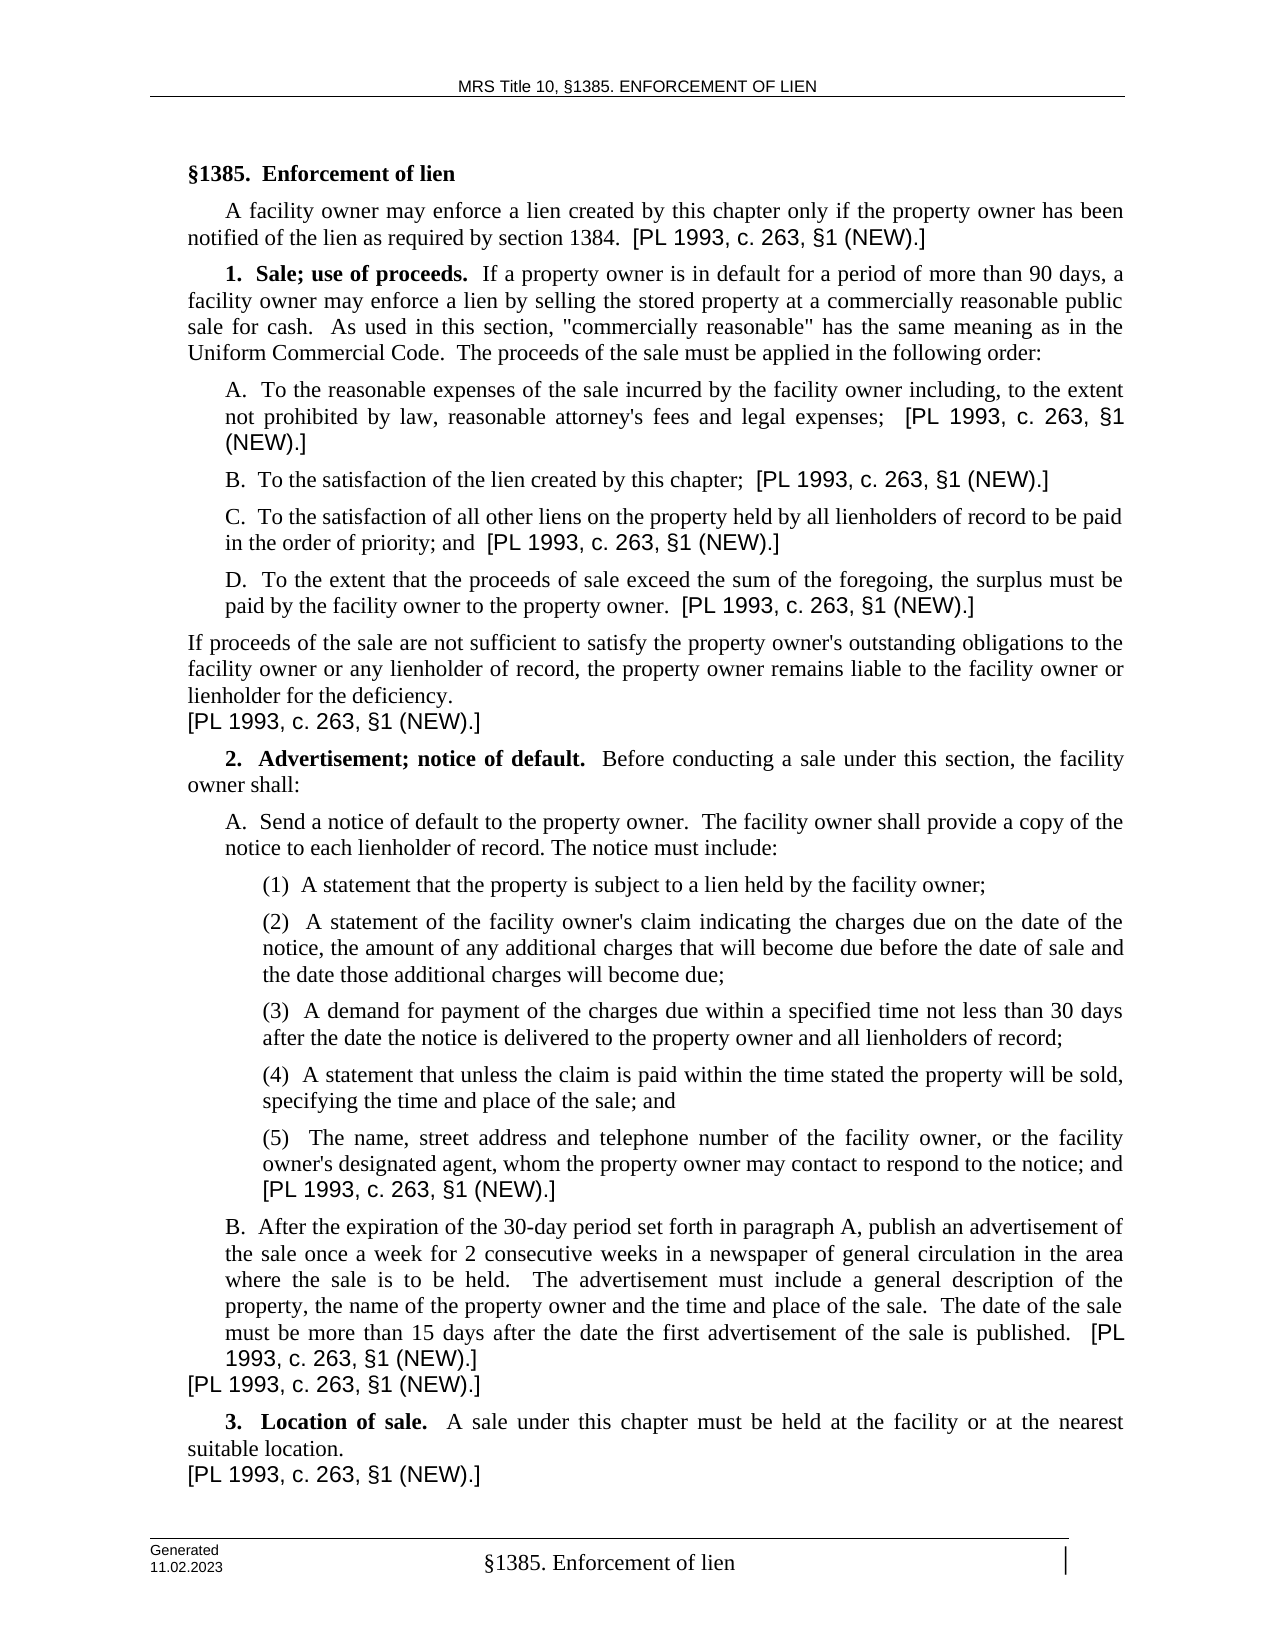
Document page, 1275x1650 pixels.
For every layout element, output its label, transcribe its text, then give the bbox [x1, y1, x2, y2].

text [PL 1993, c. 263, §1 (NEW).] [187, 1371, 1125, 1398]
text A. To the reasonable expenses of the sale incurred by the facility owner including, to the extent not prohibited by law, reasonable attorney's fees and legal expenses; [PL 1993, c. 263, §1 (NEW).] [225, 376, 1125, 455]
text [PL 1993, c. 263, §1 (NEW).] [187, 708, 1125, 734]
text §1385. Enforcement of lien [187, 160, 1125, 187]
text B. To the satisfaction of the lien created by this chapter; [PL 1993, c. 263, §1 (NEW).] [225, 466, 1125, 492]
text 2. Advertisement; notice of default. Before conducting a sale under this section, the facility owner shall: [187, 745, 1125, 798]
text (3) A demand for payment of the charges due within a specified time not less than 30 days after the date the notice is delivered to the property owner and all lienholders of record; [262, 997, 1125, 1050]
text (4) A statement that unless the claim is paid within the time stated the property will be sold, specifying the time and place of the sale; and [262, 1061, 1125, 1113]
text (5) The name, street address and telephone number of the facility owner, or the facility owner's designated agent, whom the property owner may contact to respond to the notice; and [PL 1993, c. 263, §1 (NEW).] [262, 1124, 1125, 1203]
text 1. Sale; use of proceeds. If a property owner is in default for a period of more than 90 days, a facility owner may enforce a lien by selling the stored property at a commercially reasonable public sale for cash. As used in this section, "commercially reasonable" has the same meaning as in the Uniform Commercial Code. The proceeds of the sale must be applied in the following order: [187, 260, 1125, 366]
text 3. Location of sale. A sale under this chapter must be held at the facility or at the nearest suitable location. [187, 1408, 1125, 1461]
text (1) A statement that the property is subject to a lien held by the facility owner; [262, 871, 1125, 898]
text A facility owner may enforce a lien created by this chapter only if the property owner has been notified of the lien as required by section 1384. [PL 1993, c. 263, §1 (NEW).] [187, 197, 1125, 250]
text [PL 1993, c. 263, §1 (NEW).] [187, 1461, 1125, 1487]
text (2) A statement of the facility owner's claim indicating the charges due on the date of the notice, the amount of any additional charges that will become due before the date of sale and the date those additional charges will become due; [262, 908, 1125, 987]
text If proceeds of the sale are not sufficient to satisfy the property owner's outstanding obligations to the facility owner or any lienholder of record, the property owner remains liable to the facility owner or lienholder for the deficiency. [187, 629, 1125, 708]
text D. To the extent that the proceeds of sale exceed the sum of the foregoing, the surplus must be paid by the facility owner to the property owner. [PL 1993, c. 263, §1 (NEW).] [225, 566, 1125, 619]
text C. To the satisfaction of all other liens on the property held by all lienholders of record to be paid in the order of priority; and [PL 1993, c. 263, §1 (NEW).] [225, 503, 1125, 556]
text A. Send a notice of default to the property owner. The facility owner shall provide a copy of the notice to each lienholder of record. The notice must include: [225, 808, 1125, 861]
text B. After the expiration of the 30-day period set forth in paragraph A, publish an advertisement of the sale once a week for 2 consecutive weeks in a newspaper of general circulation in the area where the sale is to be held. The advertisement must include a general description of the property, the name of the property owner and the time and place of the sale. The date of the sale must be more than 15 days after the date the first advertisement of the sale is published. [PL 1993, c. 263, §1 (NEW).] [225, 1213, 1125, 1371]
